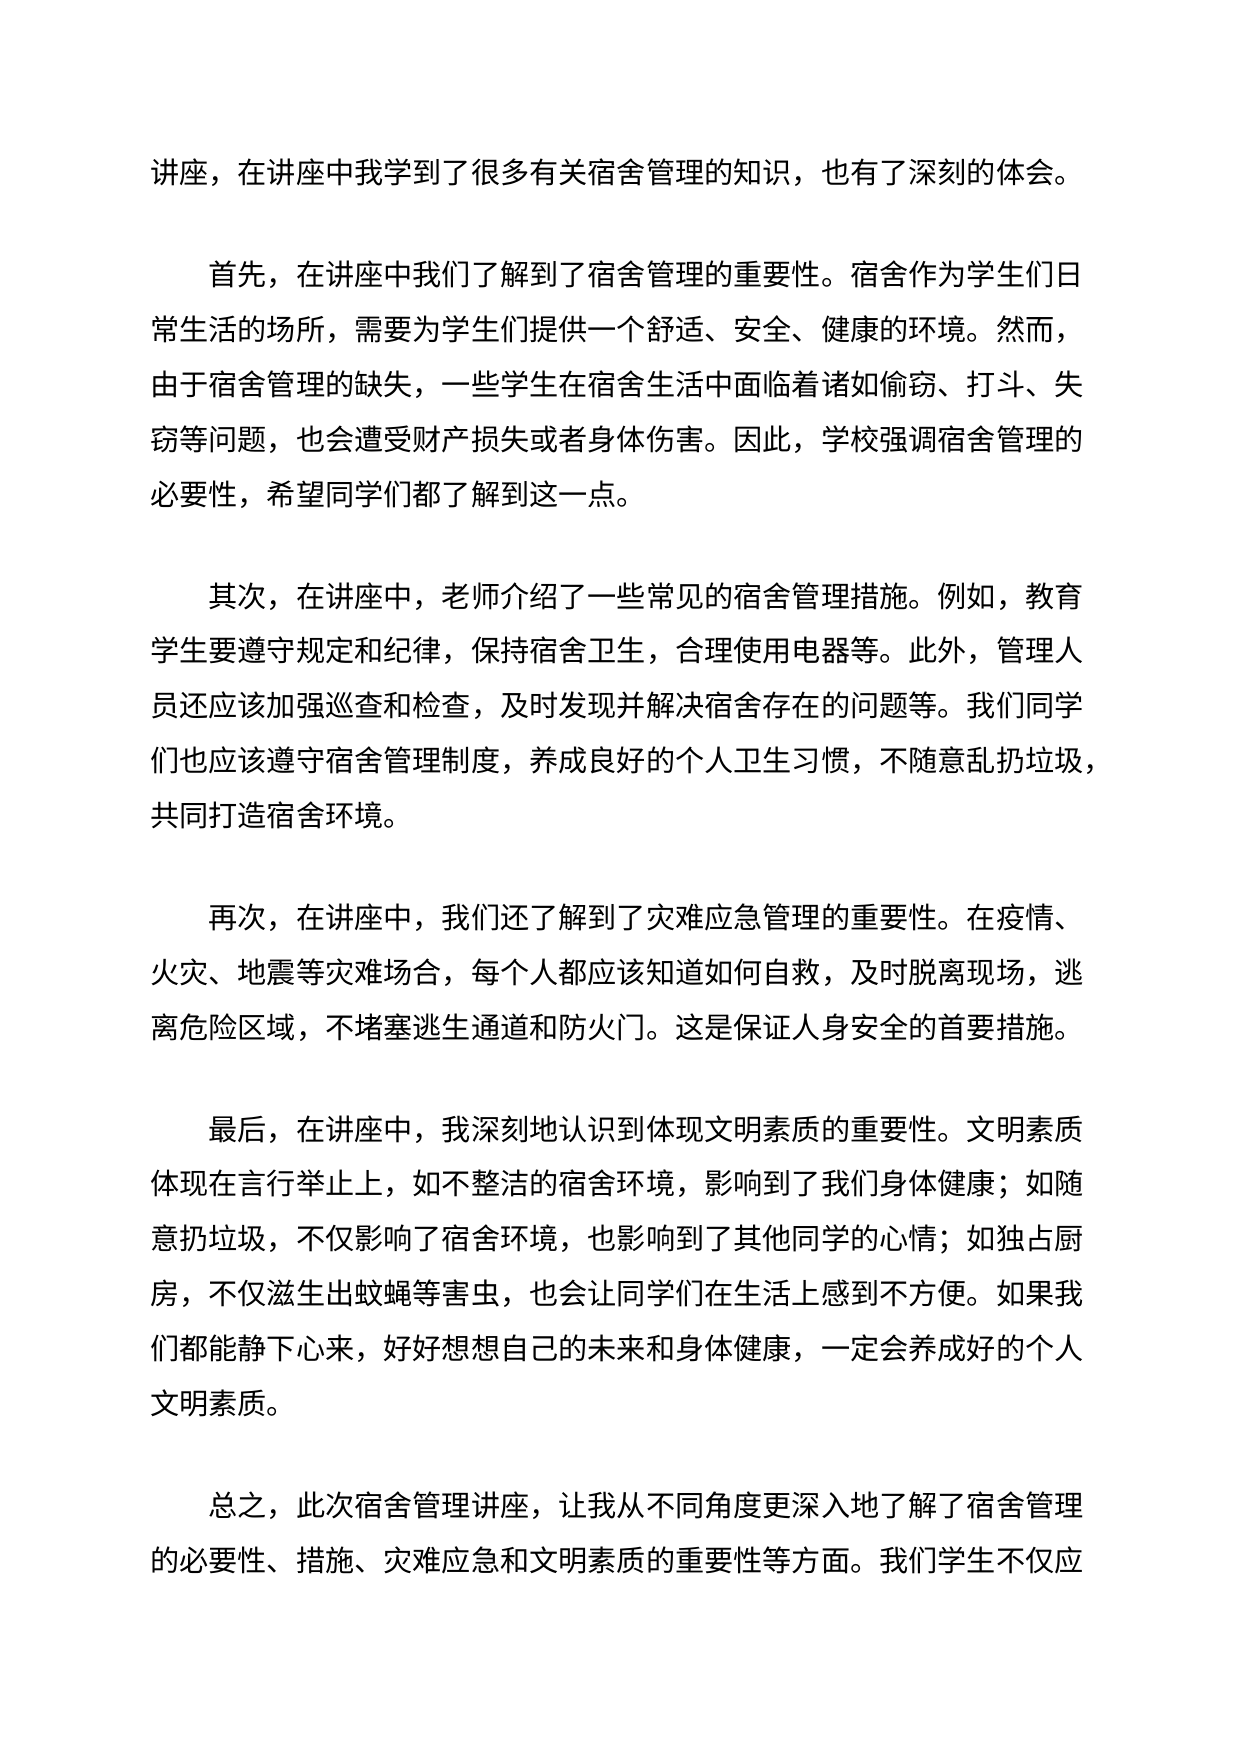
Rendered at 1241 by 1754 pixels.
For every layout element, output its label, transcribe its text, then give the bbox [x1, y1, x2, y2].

text 再次，在讲座中，我们还了解到了灾难应急管理的重要性。在疫情、火灾、地震等灾难场合，每个人都应该知道如何自救，及时脱离现场，逃离危险区域，不堵塞逃生通道和防火门。这是保证人身安全的首要措施。 [150, 894, 1090, 1047]
text 最后，在讲座中，我深刻地认识到体现文明素质的重要性。文明素质体现在言行举止上，如不整洁的宿舍环境，影响到了我们身体健康；如随意扔垃圾，不仅影响了宿舍环境，也影响到了其他同学的心情；如独占厨房，不仅滋生出蚊蝇等害虫，也会让同学们在生活上感到不方便。如果我们都能静下心来，好好想想自己的未来和身体健康，一定会养成好的个人文明素质。 [150, 1106, 1090, 1423]
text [150, 150, 1090, 192]
text 其次，在讲座中，老师介绍了一些常见的宿舍管理措施。例如，教育学生要遵守规定和纪律，保持宿舍卫生，合理使用电器等。此外，管理人员还应该加强巡查和检查，及时发现并解决宿舍存在的问题等。我们同学们也应该遵守宿舍管理制度，养成良好的个人卫生习惯，不随意乱扔垃圾，共同打造宿舍环境。 [150, 573, 1090, 835]
text 首先，在讲座中我们了解到了宿舍管理的重要性。宿舍作为学生们日常生活的场所，需要为学生们提供一个舒适、安全、健康的环境。然而，由于宿舍管理的缺失，一些学生在宿舍生活中面临着诸如偷窃、打斗、失窃等问题，也会遭受财产损失或者身体伤害。因此，学校强调宿舍管理的必要性，希望同学们都了解到这一点。 [150, 252, 1090, 514]
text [150, 1482, 1090, 1579]
